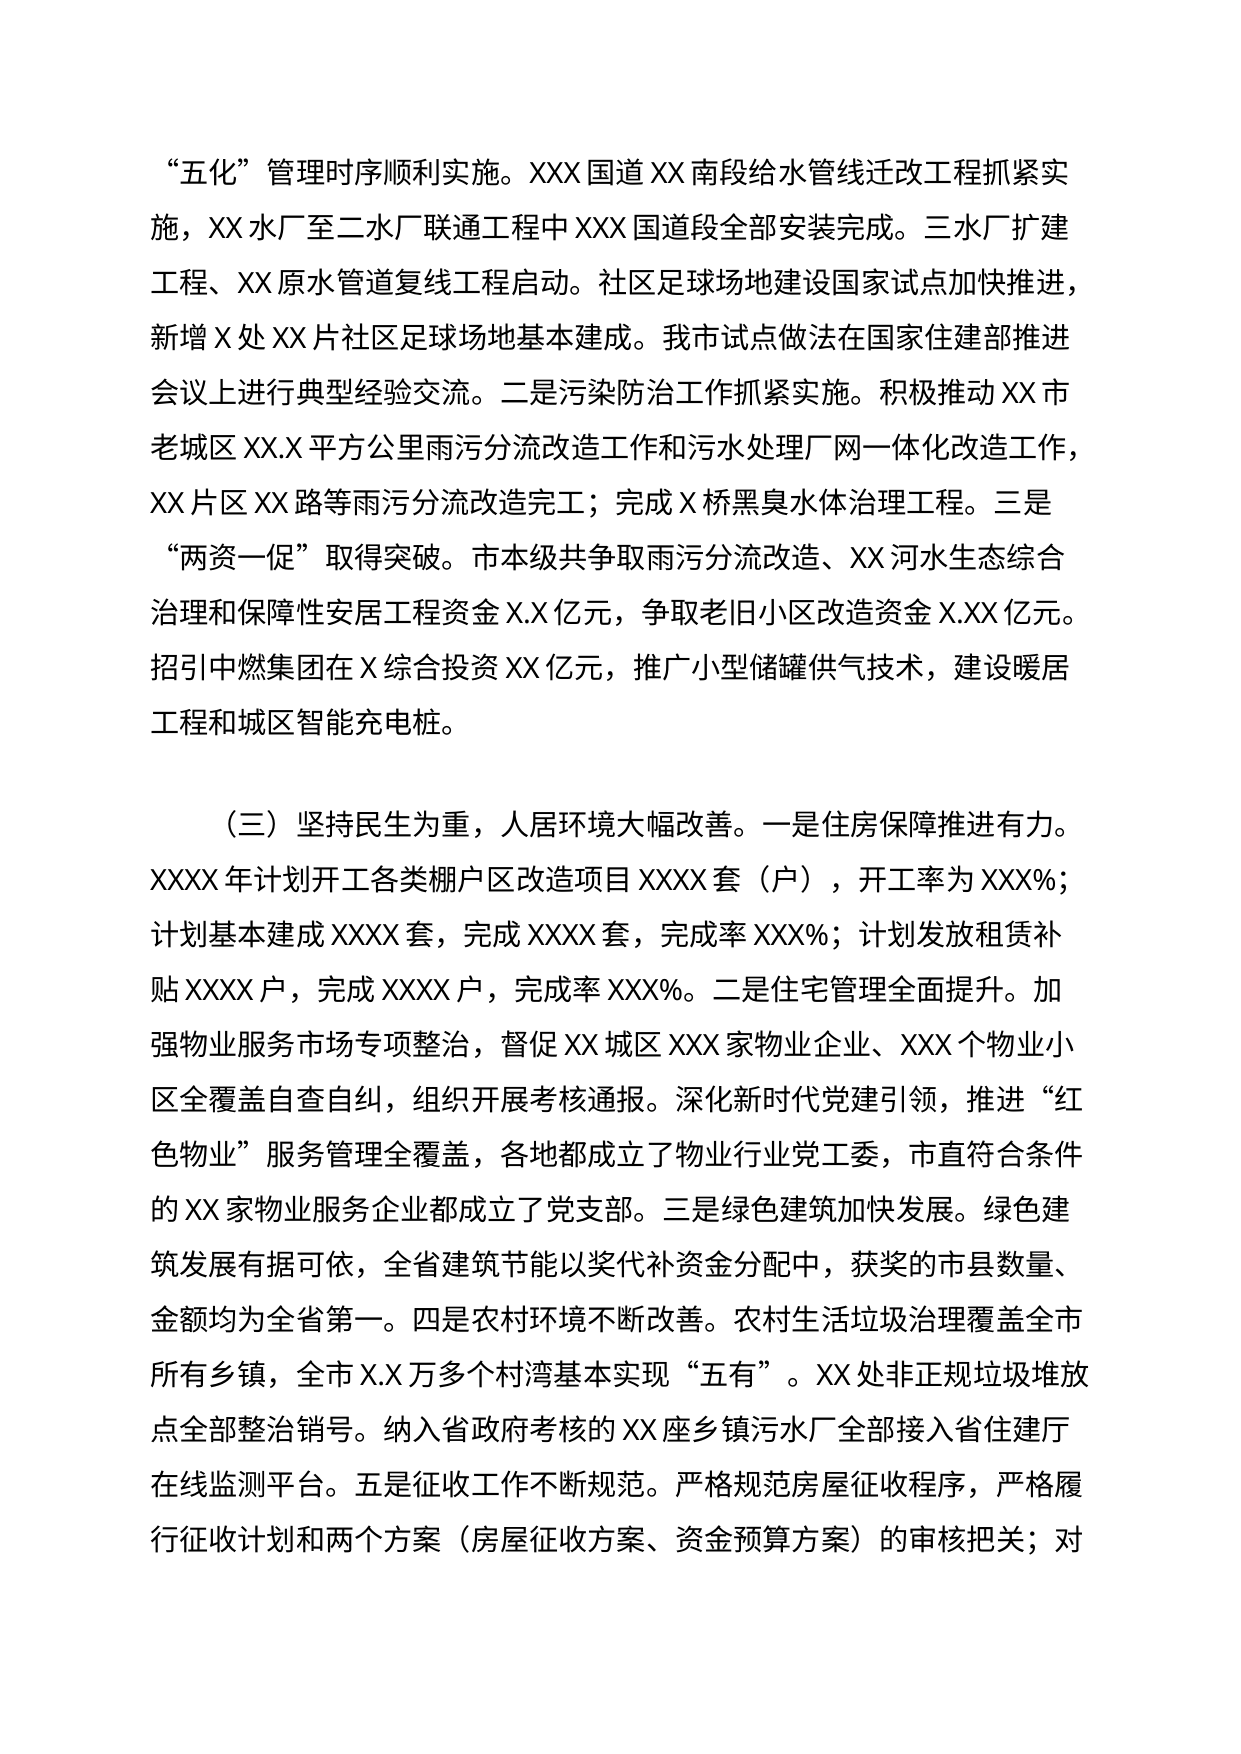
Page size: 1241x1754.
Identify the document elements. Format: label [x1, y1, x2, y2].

text [150, 150, 1090, 742]
text [150, 802, 1090, 1558]
